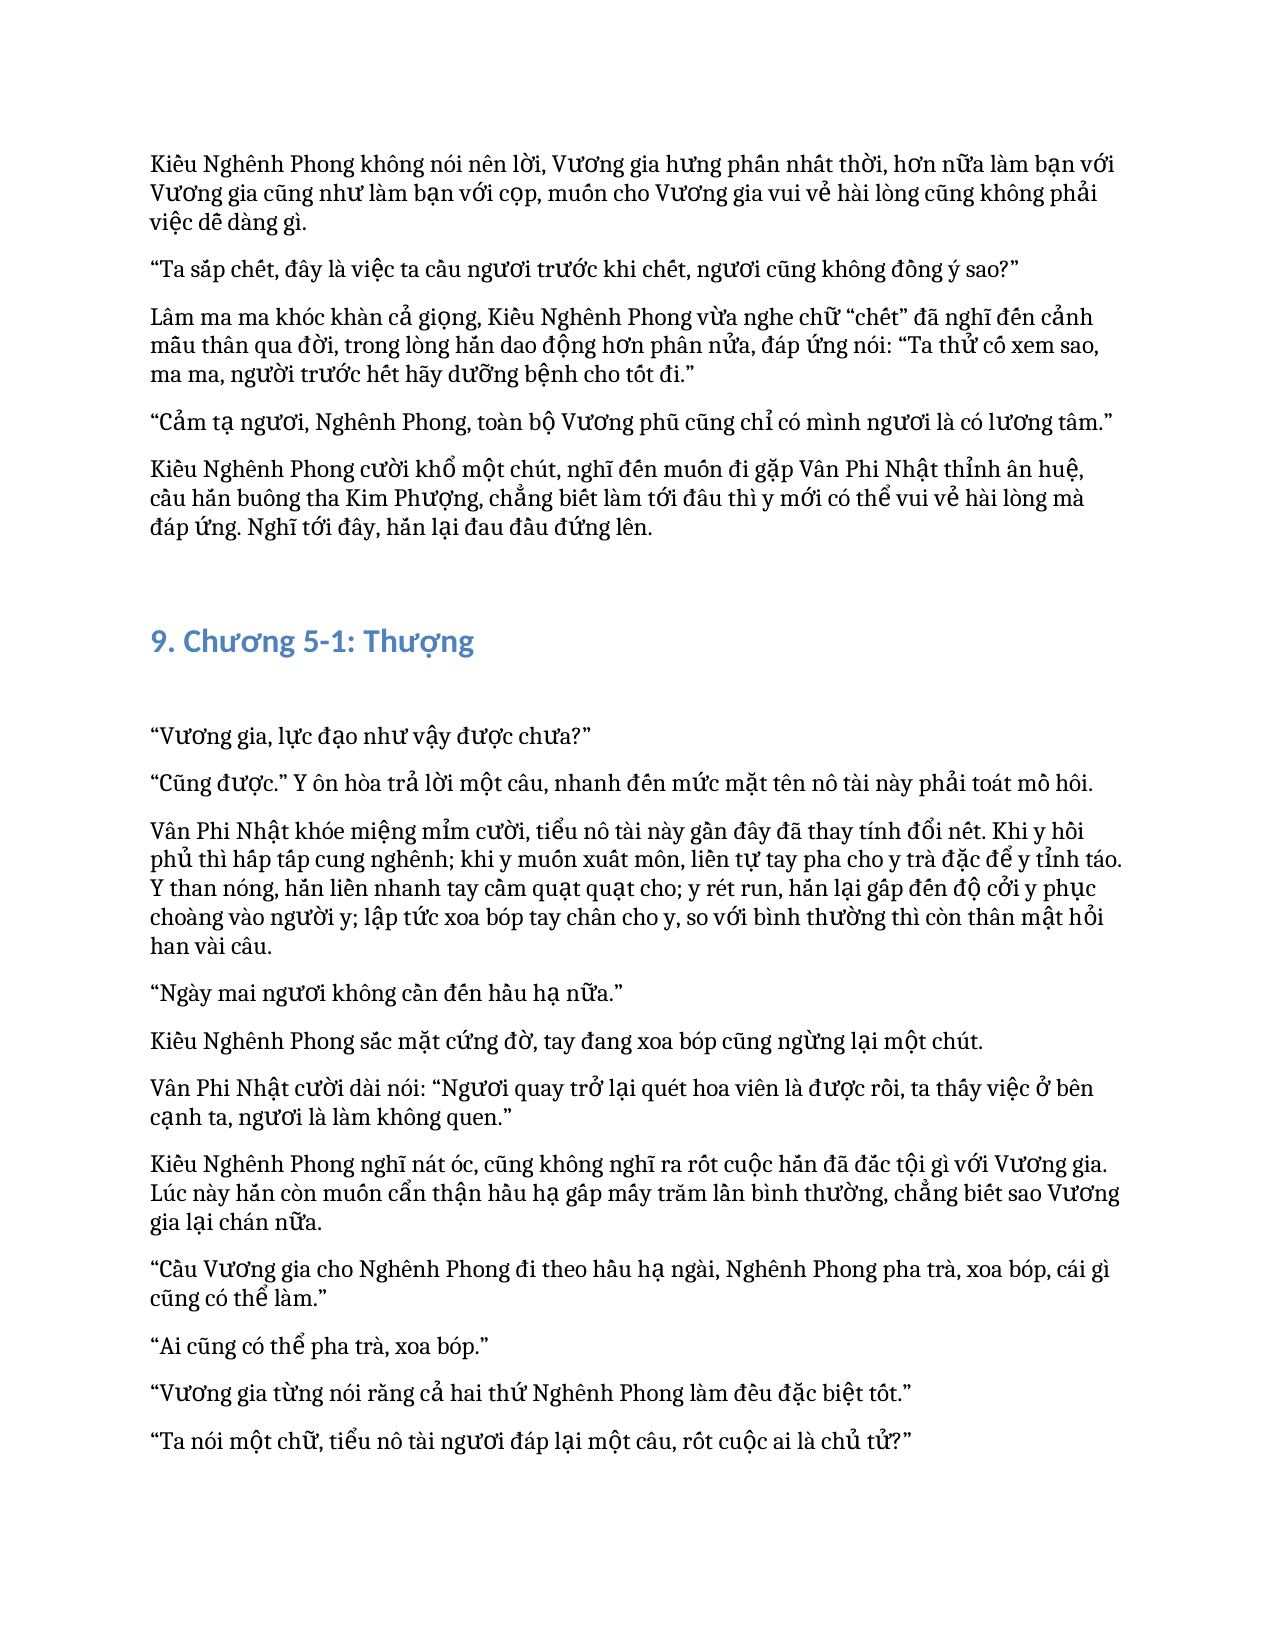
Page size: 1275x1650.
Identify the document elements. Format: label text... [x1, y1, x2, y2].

text “Ai cũng có thể pha trà, xoa bóp.” [150, 1332, 1125, 1360]
text “Ta sắp chết, đây là việc ta cầu ngươi trước khi chết, ngươi cũng không đồng ý sao?” [150, 255, 1125, 284]
text Kiều Nghênh Phong cười khổ một chút, nghĩ đến muốn đi gặp Vân Phi Nhật thỉnh ân huệ, cầu hắn buông tha Kim Phượng, chẳng biết làm tới đâu thì y mới có thể vui vẻ hài lòng mà đáp ứng. Nghĩ tới đây, hắn lại đau đầu đứng lên. [150, 455, 1125, 599]
text Kiều Nghênh Phong sắc mặt cứng đờ, tay đang xoa bóp cũng ngừng lại một chút. [150, 1027, 1125, 1055]
text Kiều Nghênh Phong nghĩ nát óc, cũng không nghĩ ra rốt cuộc hắn đã đắc tội gì với Vương gia. Lúc này hắn còn muốn cẩn thận hầu hạ gấp mấy trăm lần bình thường, chẳng biết sao Vương gia lại chán nữa. [150, 1150, 1125, 1237]
text “Vương gia, lực đạo như vậy được chưa?” [150, 664, 1125, 750]
text “Vương gia từng nói rằng cả hai thứ Nghênh Phong làm đều đặc biệt tốt.” [150, 1379, 1125, 1408]
text “Cầu Vương gia cho Nghênh Phong đi theo hầu hạ ngài, Nghênh Phong pha trà, xoa bóp, cái gì cũng có thể làm.” [150, 1255, 1125, 1313]
text “Ngày mai ngươi không cần đến hầu hạ nữa.” [150, 979, 1125, 1008]
text Kiều Nghênh Phong không nói nên lời, Vương gia hưng phấn nhất thời, hơn nữa làm bạn với Vương gia cũng như làm bạn với cọp, muốn cho Vương gia vui vẻ hài lòng cũng không phải việc dễ dàng gì. [150, 150, 1125, 236]
text Lâm ma ma khóc khàn cả giọng, Kiều Nghênh Phong vừa nghe chữ “chết” đã nghĩ đến cảnh mẫu thân qua đời, trong lòng hắn dao động hơn phân nửa, đáp ứng nói: “Ta thử cố xem sao, ma ma, người trước hết hãy dưỡng bệnh cho tốt đi.” [150, 302, 1125, 389]
text “Cũng được.” Y ôn hòa trả lời một câu, nhanh đến mức mặt tên nô tài này phải toát mồ hôi. [150, 769, 1125, 798]
text “Ta nói một chữ, tiểu nô tài ngươi đáp lại một câu, rốt cuộc ai là chủ tử?” [150, 1427, 1125, 1455]
text “Cảm tạ ngươi, Nghênh Phong, toàn bộ Vương phũ cũng chỉ có mình ngươi là có lương tâm.” [150, 407, 1125, 436]
subtitle 9. Chương 5-1: Thượng [150, 619, 1125, 660]
text Vân Phi Nhật khóe miệng mỉm cười, tiểu nô tài này gần đây đã thay tính đổi nết. Khi y hồi phủ thì hấp tấp cung nghênh; khi y muốn xuất môn, liền tự tay pha cho y trà đặc để y tỉnh táo. Y than nóng, hắn liền nhanh tay cầm quạt quạt cho; y rét run, hắn lại gấp đến độ cởi y phục choàng vào người y; lập tức xoa bóp tay chân cho y, so với bình thường thì còn thân mật hỏi han vài câu. [150, 817, 1125, 960]
text Vân Phi Nhật cười dài nói: “Ngươi quay trở lại quét hoa viên là được rồi, ta thấy việc ở bên cạnh ta, ngươi là làm không quen.” [150, 1074, 1125, 1132]
